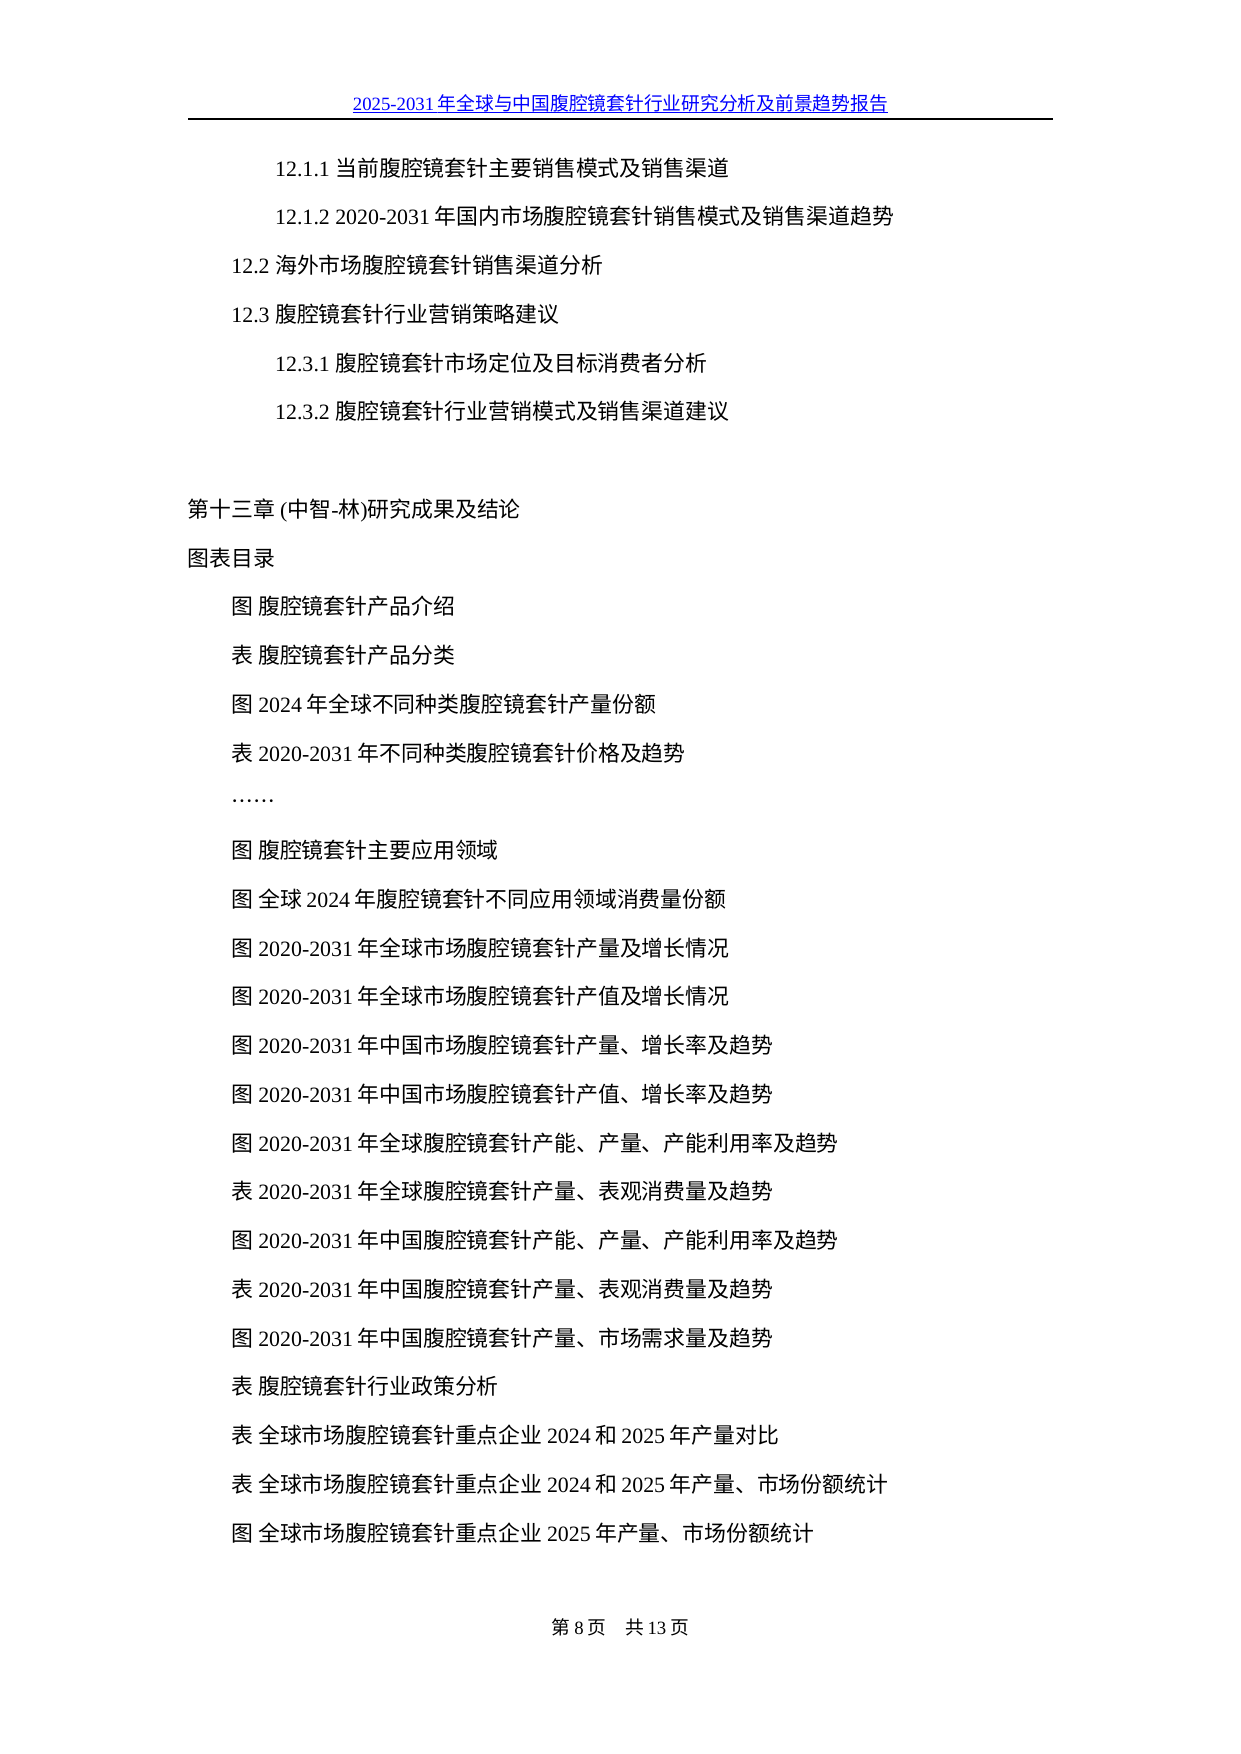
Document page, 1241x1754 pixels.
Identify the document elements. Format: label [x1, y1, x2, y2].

text [187, 150, 1053, 1548]
